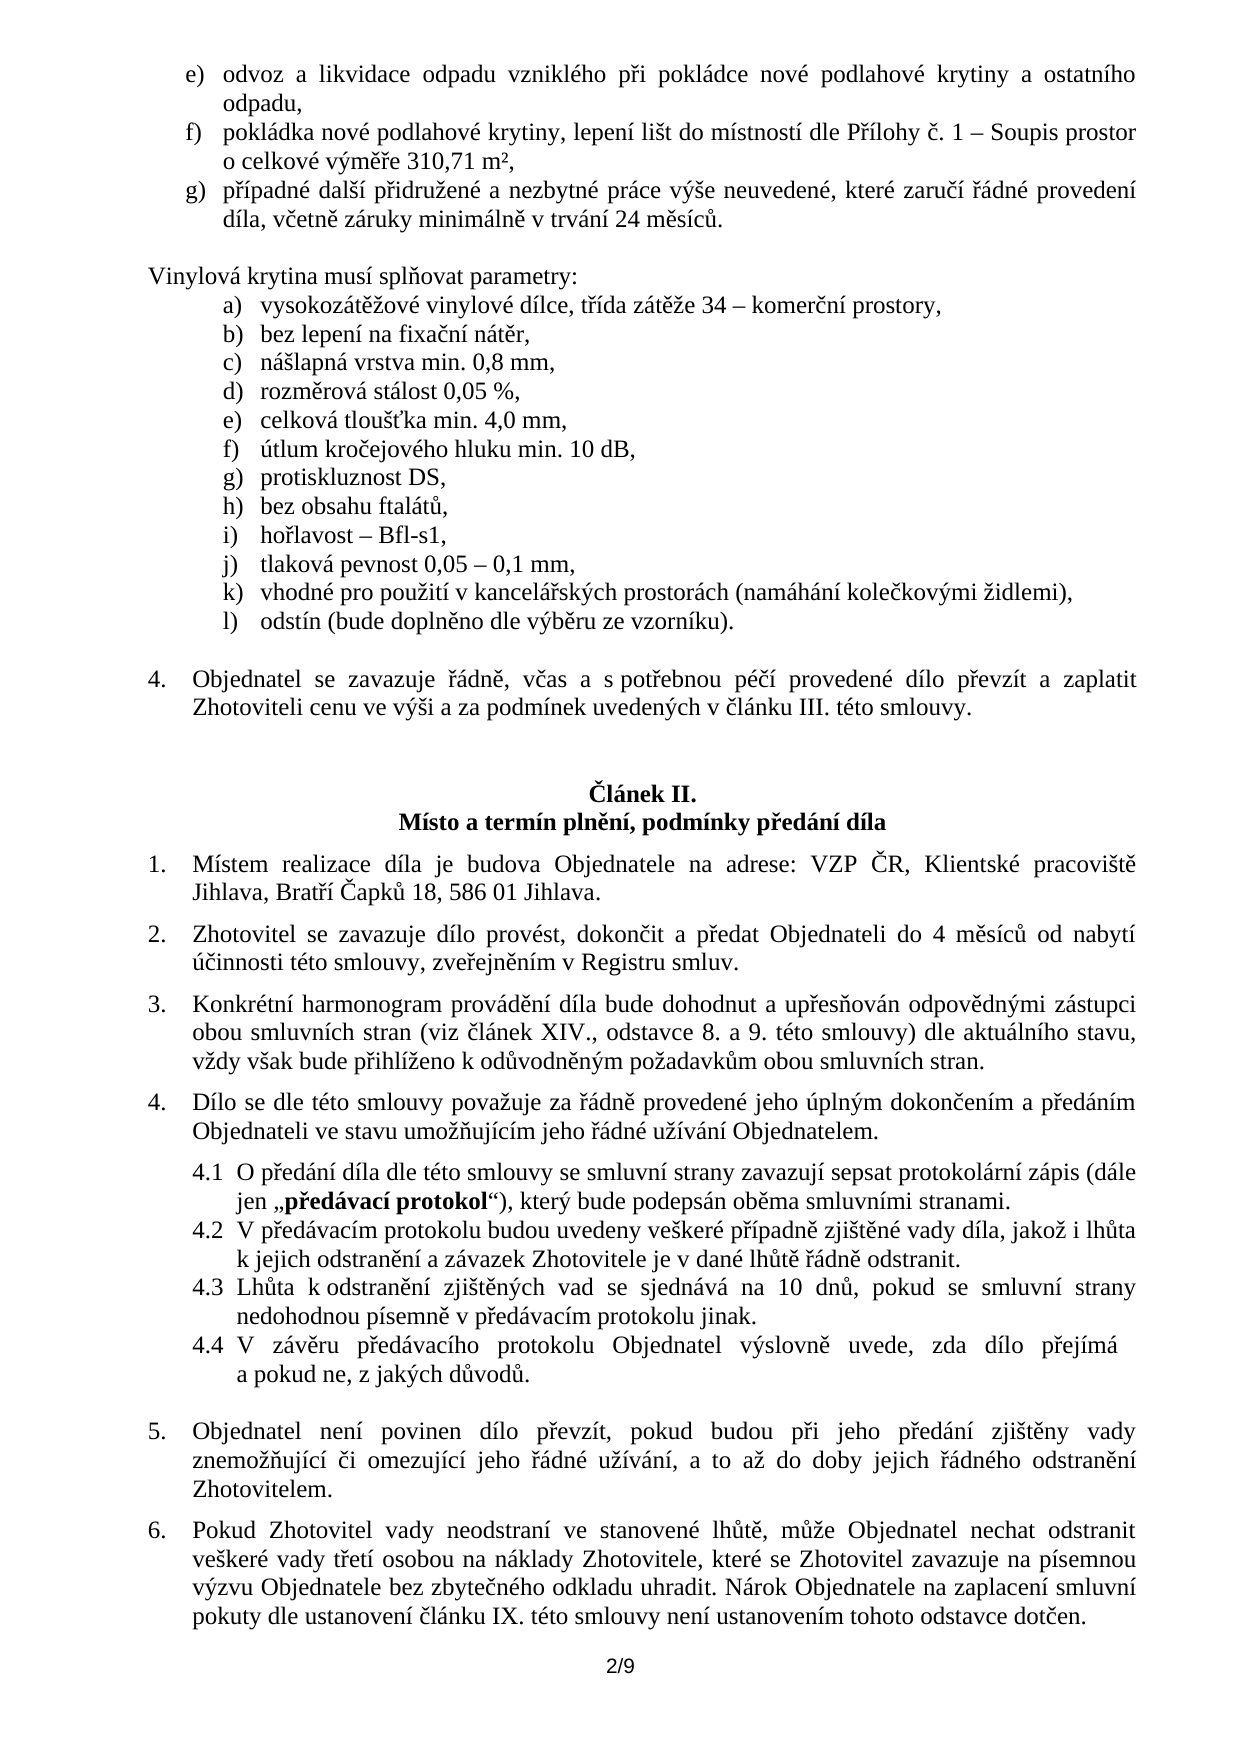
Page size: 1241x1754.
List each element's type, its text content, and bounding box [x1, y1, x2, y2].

list rozměrová stálost 0,05 %, [223, 376, 1137, 405]
list Zhotovitel se zavazuje dílo provést, dokončit a předat Objednateli do 4 měsíců od nabytí účinnosti této smlouvy, zveřejněním v Registru smluv. [148, 919, 1137, 976]
list bez obsahu ftalátů, [223, 491, 1137, 520]
text 4.1 O předání díla dle této smlouvy se smluvní strany zavazují sepsat protokolární zápis (dále jen „předávací protokol“), který bude podepsán oběma smluvními stranami. [192, 1157, 1137, 1215]
list Místem realizace díla je budova Objednatele na adrese: VZP ČR, Klientské pracoviště Jihlava, Bratří Čapků 18, 586 01 Jihlava. [148, 849, 1137, 906]
text 4.4 V závěru předávacího protokolu Objednatel výslovně uvede, zda dílo přejímá a pokud ne, z jakých důvodů. [192, 1330, 1137, 1387]
list celková tloušťka min. 4,0 mm, [223, 405, 1137, 434]
list pokládka nové podlahové krytiny, lepení lišt do místností dle Přílohy č. 1 – Soupis prostor o celkové výměře 310,71 m², [185, 117, 1137, 175]
text Vinylová krytina musí splňovat parametry: [148, 261, 1137, 290]
list případné další přidružené a nezbytné práce výše neuvedené, které zaručí řádné provedení díla, včetně záruky minimálně v trvání 24 měsíců. [185, 175, 1137, 232]
text Článek II. [148, 779, 1137, 807]
list útlum kročejového hluku min. 10 dB, [223, 434, 1137, 462]
text Místo a termín plnění, podmínky předání díla [148, 807, 1137, 836]
list odvoz a likvidace odpadu vzniklého při pokládce nové podlahové krytiny a ostatního odpadu, [185, 59, 1137, 117]
list bez lepení na fixační nátěr, [223, 319, 1137, 347]
list Pokud Zhotovitel vady neodstraní ve stanovené lhůtě, může Objednatel nechat odstranit veškeré vady třetí osobou na náklady Zhotovitele, které se Zhotovitel zavazuje na písemnou výzvu Objednatele bez zbytečného odkladu uhradit. Nárok Objednatele na zaplacení smluvní pokuty dle ustanovení článku IX. této smlouvy není ustanovením tohoto odstavce dotčen. [148, 1515, 1137, 1630]
list tlaková pevnost 0,05 – 0,1 mm, [223, 549, 1137, 577]
text 4.3 Lhůta k odstranění zjištěných vad se sjednává na 10 dnů, pokud se smluvní strany nedohodnou písemně v předávacím protokolu jinak. [192, 1272, 1137, 1330]
list vysokozátěžové vinylové dílce, třída zátěže 34 – komerční prostory, [223, 290, 1137, 319]
list odstín (bude doplněno dle výběru ze vzorníku). [223, 606, 1137, 635]
list Konkrétní harmonogram provádění díla bude dohodnut a upřesňován odpovědnými zástupci obou smluvních stran (viz článek XIV., odstavce 8. a 9. této smlouvy) dle aktuálního stavu, vždy však bude přihlíženo k odůvodněným požadavkům obou smluvních stran. [148, 989, 1137, 1075]
list Dílo se dle této smlouvy považuje za řádně provedené jeho úplným dokončením a předáním Objednateli ve stavu umožňujícím jeho řádné užívání Objednatelem. [148, 1087, 1137, 1145]
list vhodné pro použití v kancelářských prostorách (namáhání kolečkovými židlemi), [223, 577, 1137, 606]
list hořlavost – Bfl-s1, [223, 520, 1137, 549]
list protiskluznost DS, [223, 462, 1137, 491]
list Objednatel se zavazuje řádně, včas a s potřebnou péčí provedené dílo převzít a zaplatit Zhotoviteli cenu ve výši a za podmínek uvedených v článku III. této smlouvy. [148, 664, 1137, 721]
list Objednatel není povinen dílo převzít, pokud budou při jeho předání zjištěny vady znemožňující či omezující jeho řádné užívání, a to až do doby jejich řádného odstranění Zhotovitelem. [148, 1416, 1137, 1502]
list nášlapná vrstva min. 0,8 mm, [223, 347, 1137, 376]
text 4.2 V předávacím protokolu budou uvedeny veškeré případně zjištěné vady díla, jakož i lhůta k jejich odstranění a závazek Zhotovitele je v dané lhůtě řádně odstranit. [192, 1215, 1137, 1272]
